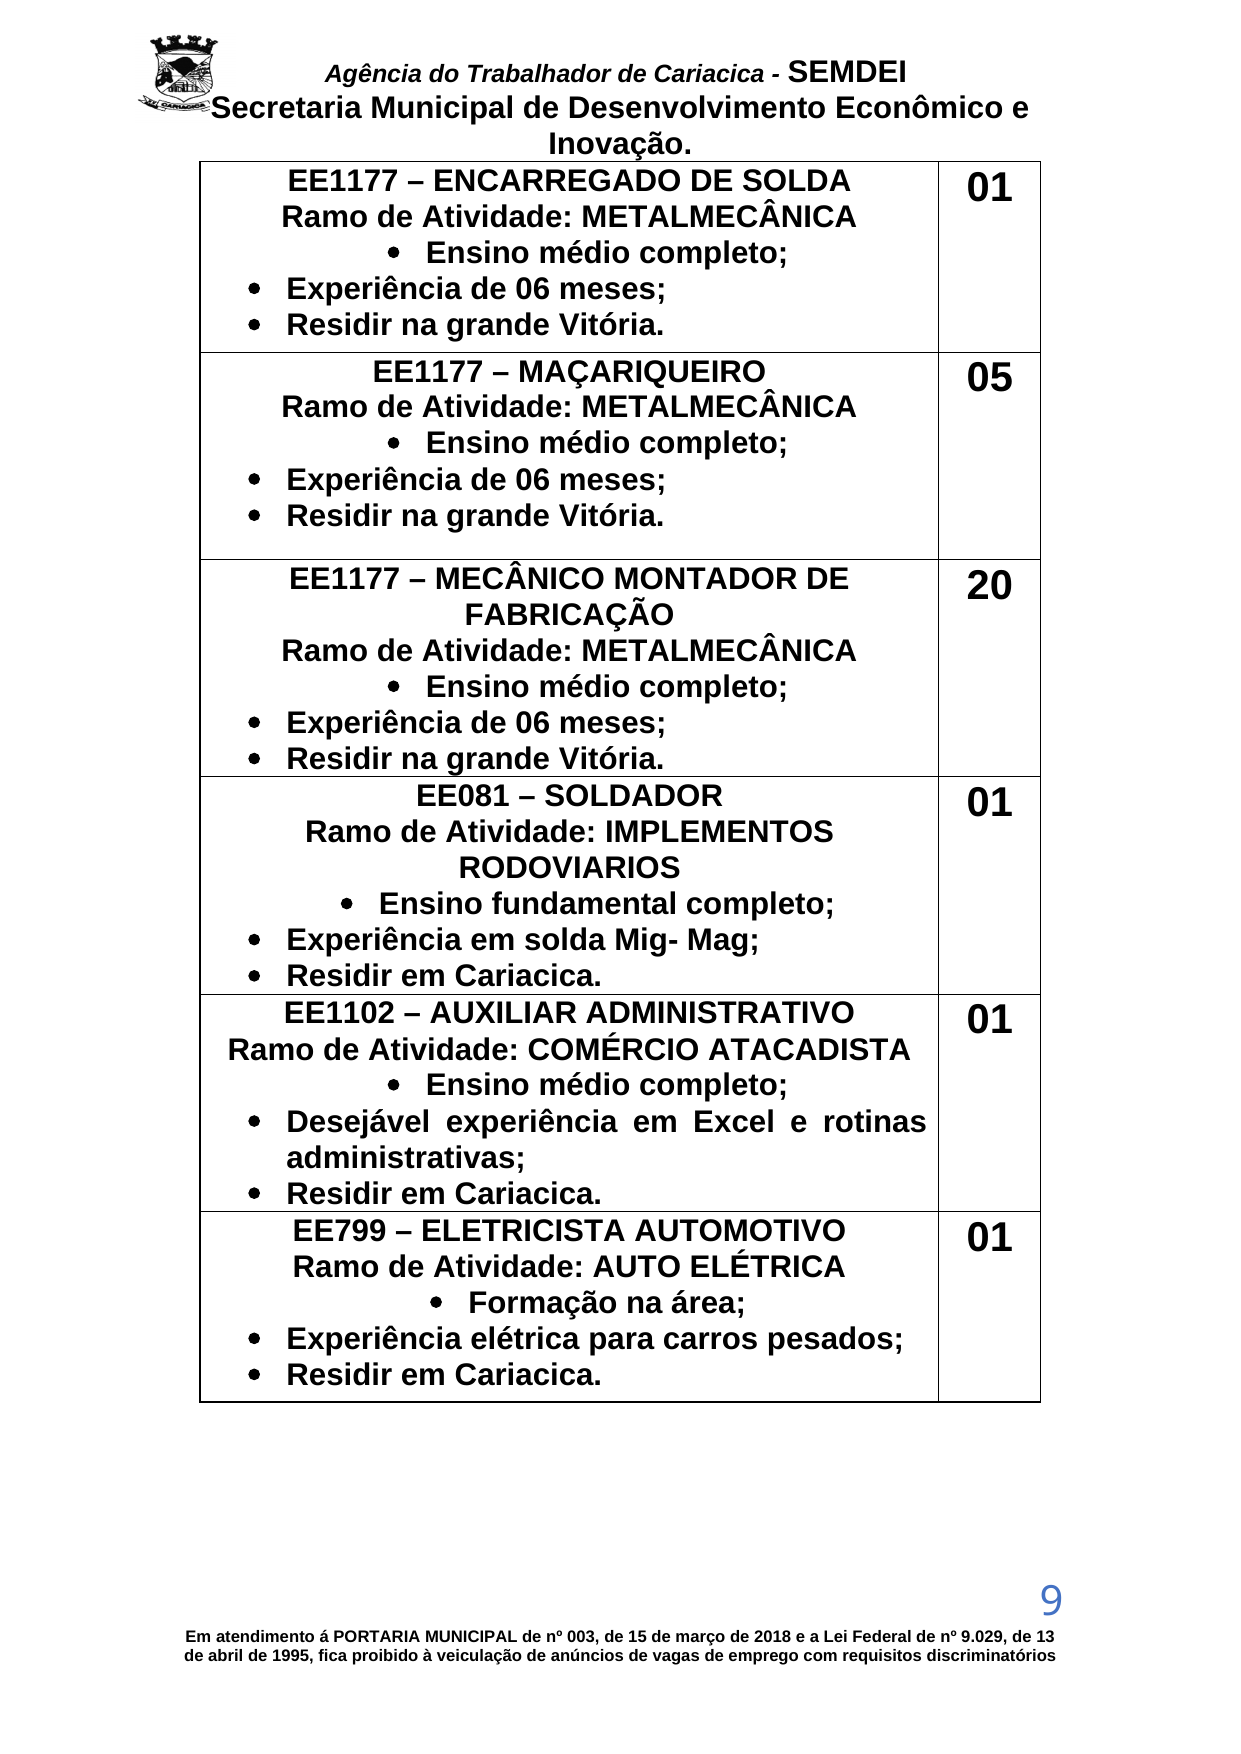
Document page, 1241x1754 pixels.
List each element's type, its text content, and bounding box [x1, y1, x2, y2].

table_cell 01 [939, 1212, 1040, 1401]
table_cell EE1177 – MAÇARIQUEIRO Ramo de Atividade: METALMECÂNICA Ensino médio completo; Experiência de 06 meses; Residir na grande Vitória. [201, 353, 938, 559]
table_cell 01 [939, 777, 1040, 993]
table_cell 20 [939, 560, 1040, 776]
table_cell 05 [939, 353, 1040, 559]
table_cell EE799 – ELETRICISTA AUTOMOTIVO Ramo de Atividade: AUTO ELÉTRICA Formação na área; Experiência elétrica para carros pesados; Residir em Cariacica. [201, 1212, 938, 1401]
table_cell EE1102 – AUXILIAR ADMINISTRATIVO Ramo de Atividade: COMÉRCIO ATACADISTA Ensino médio completo; Desejável experiência em Excel e rotinas administrativas; Residir em Cariacica. [201, 995, 938, 1211]
table_cell 01 [939, 162, 1040, 352]
table_cell EE1177 – ENCARREGADO DE SOLDA Ramo de Atividade: METALMECÂNICA Ensino médio completo; Experiência de 06 meses; Residir na grande Vitória. [201, 162, 938, 352]
table_cell EE081 – SOLDADOR Ramo de Atividade: IMPLEMENTOS RODOVIARIOS Ensino fundamental completo; Experiência em solda Mig- Mag; Residir em Cariacica. [201, 777, 938, 993]
picture [134, 31, 237, 123]
table_cell EE1177 – MECÂNICO MONTADOR DE FABRICAÇÃO Ramo de Atividade: METALMECÂNICA Ensino médio completo; Experiência de 06 meses; Residir na grande Vitória. [201, 560, 938, 776]
table_cell 01 [939, 995, 1040, 1211]
